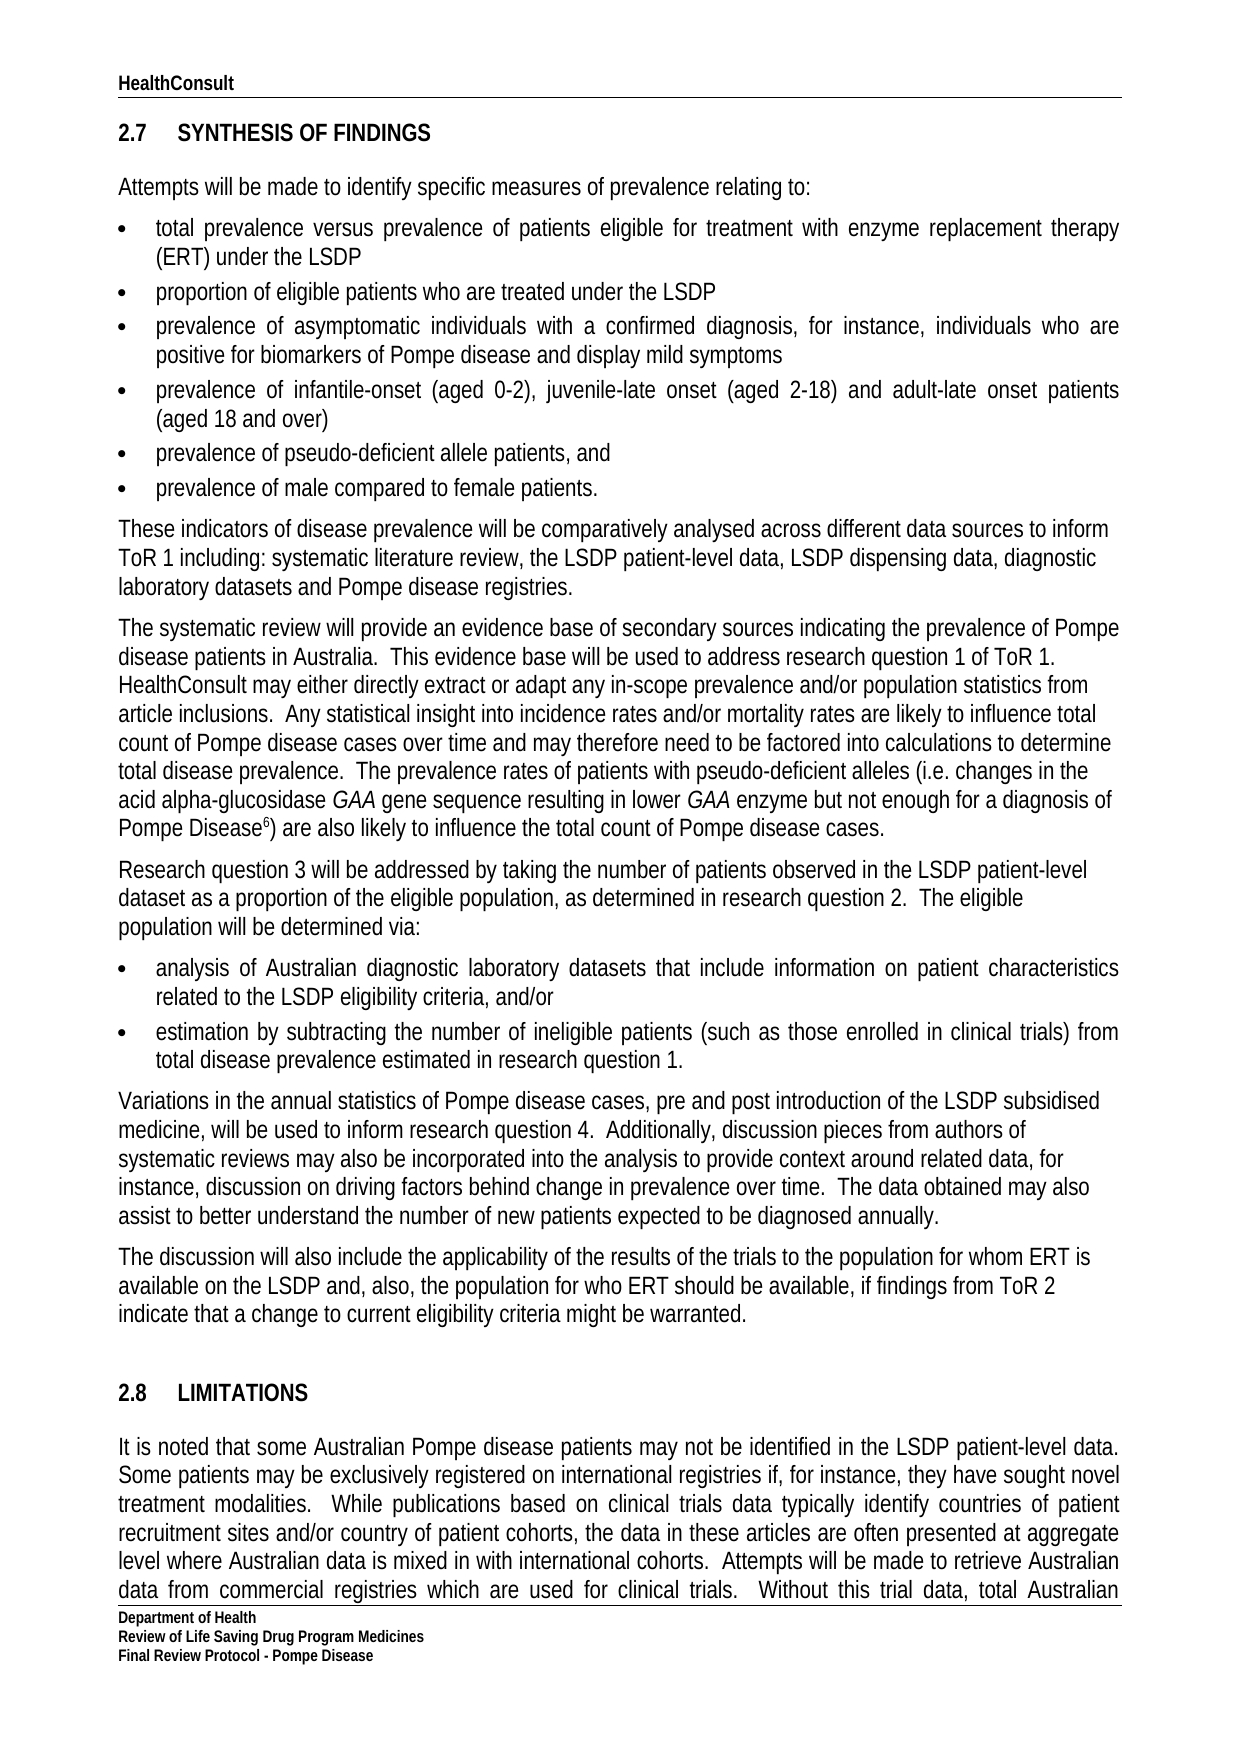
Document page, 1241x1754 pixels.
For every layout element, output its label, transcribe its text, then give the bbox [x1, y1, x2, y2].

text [118, 1432, 1122, 1603]
list Synthesis of findings [118, 118, 1122, 147]
list prevalence of asymptomatic individuals with a confirmed diagnosis, for instance, individuals who are positive for biomarkers of Pompe disease and display mild symptoms [118, 311, 1122, 369]
list total prevalence versus prevalence of patients eligible for treatment with enzyme replacement therapy (ERT) under the LSDP [118, 213, 1122, 270]
list proportion of eligible patients who are treated under the LSDP [118, 276, 1122, 305]
list The systematic review will provide an evidence base of secondary sources indicating the prevalence of Pompe disease patients in Australia. This evidence base will be used to address research question 1 of ToR 1. HealthConsult may either directly extract or adapt any in-scope prevalence and/or population statistics from article inclusions. Any statistical insight into incidence rates and/or mortality rates are likely to influence total count of Pompe disease cases over time and may therefore need to be factored into calculations to determine total disease prevalence. The prevalence rates of patients with pseudo-deficient alleles (i.e. changes in the acid alpha-glucosidase GAA gene sequence resulting in lower GAA enzyme but not enough for a diagnosis of Pompe Disease6) are also likely to influence the total count of Pompe disease cases. [118, 613, 1122, 842]
list These indicators of disease prevalence will be comparatively analysed across different data sources to inform ToR 1 including: systematic literature review, the LSDP patient-level data, LSDP dispensing data, diagnostic laboratory datasets and Pompe disease registries. [118, 514, 1122, 600]
list Attempts will be made to identify specific measures of prevalence relating to: [118, 172, 1122, 200]
list prevalence of male compared to female patients. [118, 473, 1122, 502]
list estimation by subtracting the number of ineligible patients (such as those enrolled in clinical trials) from total disease prevalence estimated in research question 1. [118, 1017, 1122, 1074]
list Limitations [118, 1378, 1122, 1407]
list prevalence of infantile-onset (aged 0-2), juvenile-late onset (aged 2-18) and adult-late onset patients (aged 18 and over) [118, 375, 1122, 432]
list prevalence of pseudo-deficient allele patients, and [118, 438, 1122, 467]
list Variations in the annual statistics of Pompe disease cases, pre and post introduction of the LSDP subsidised medicine, will be used to inform research question 4. Additionally, discussion pieces from authors of systematic reviews may also be incorporated into the analysis to provide context around related data, for instance, discussion on driving factors behind change in prevalence over time. The data obtained may also assist to better understand the number of new patients expected to be diagnosed annually. [118, 1086, 1122, 1229]
list The discussion will also include the applicability of the results of the trials to the population for whom ERT is available on the LSDP and, also, the population for who ERT should be available, if findings from ToR 2 indicate that a change to current eligibility criteria might be warranted. [118, 1242, 1122, 1328]
list analysis of Australian diagnostic laboratory datasets that include information on patient characteristics related to the LSDP eligibility criteria, and/or [118, 953, 1122, 1010]
list Research question 3 will be addressed by taking the number of patients observed in the LSDP patient-level dataset as a proportion of the eligible population, as determined in research question 2. The eligible population will be determined via: [118, 854, 1122, 941]
